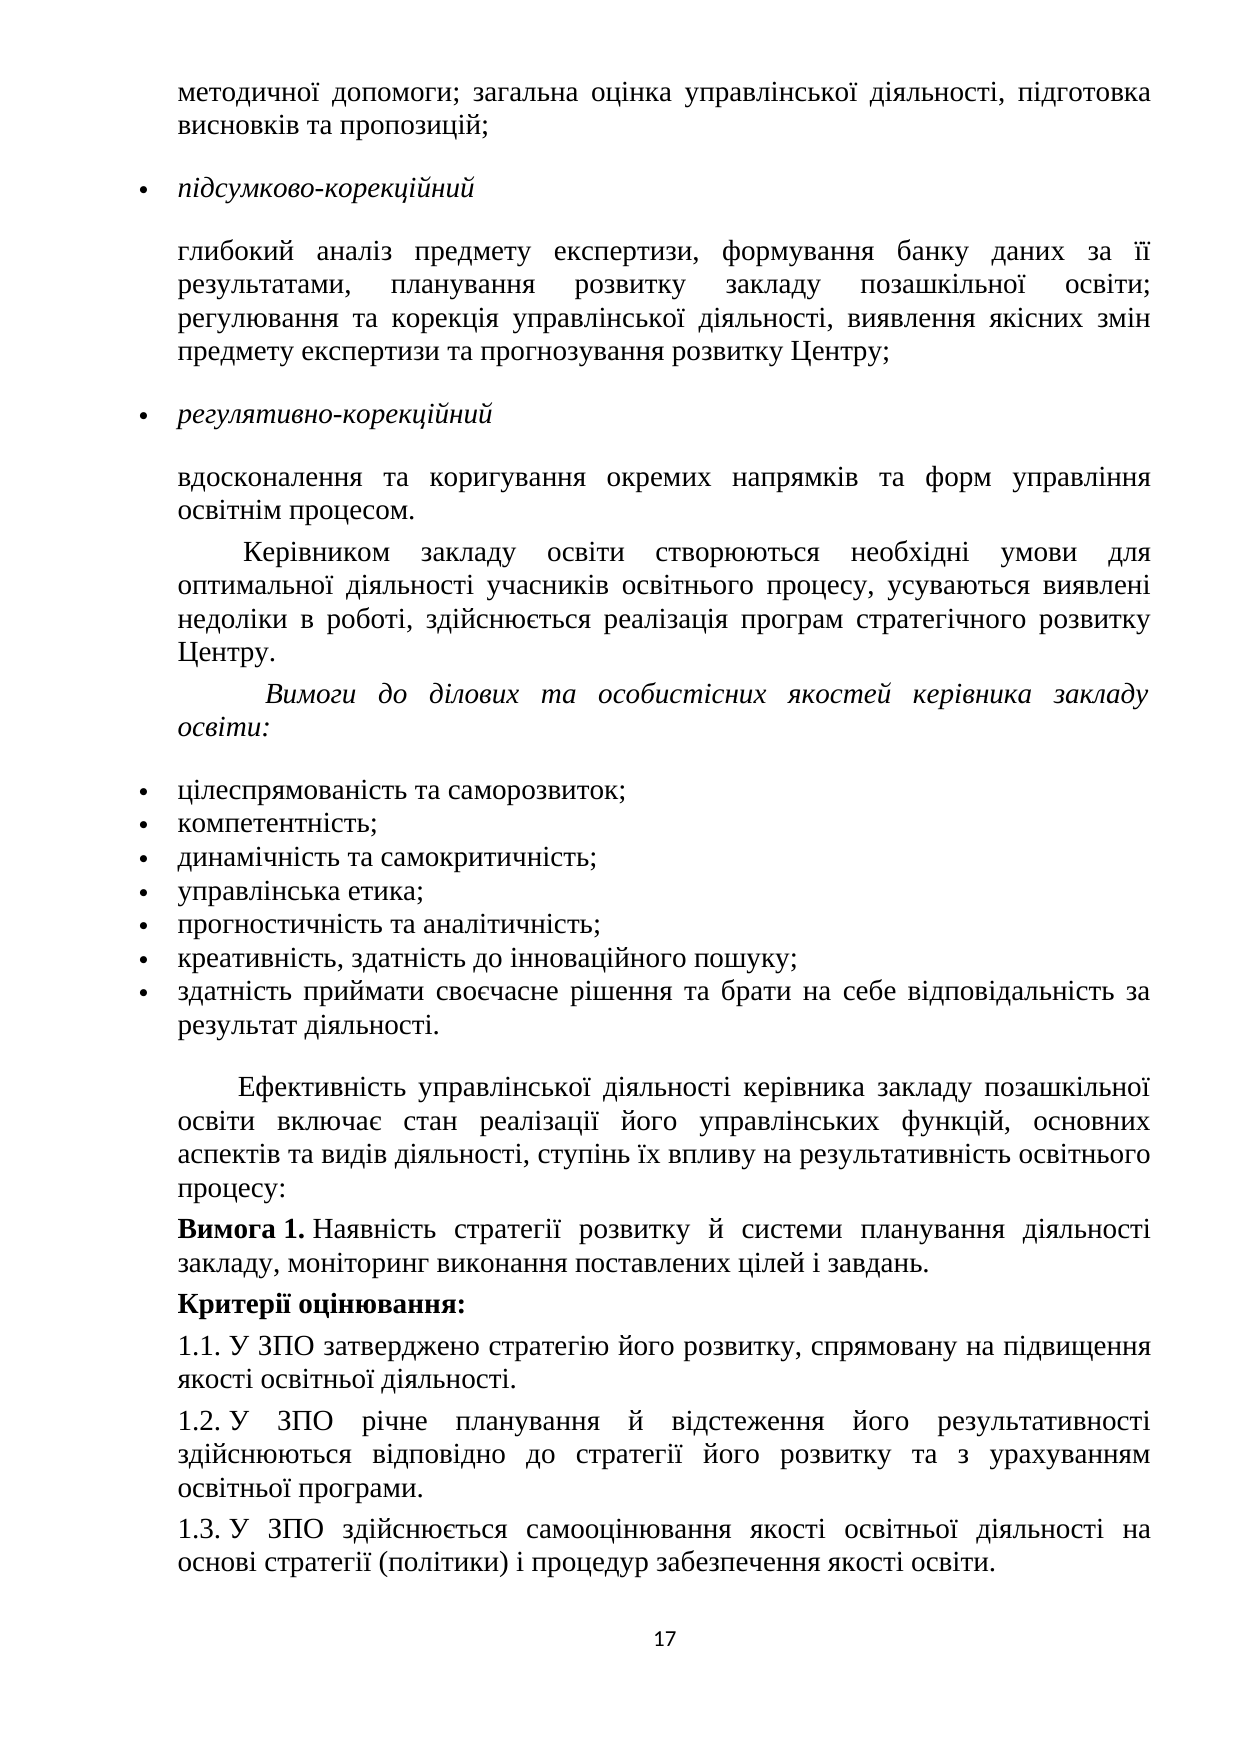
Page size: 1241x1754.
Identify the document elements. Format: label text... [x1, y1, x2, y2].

text 1.1. У ЗПО затверджено стратегію його розвитку, спрямовану на підвищення якості освітньої діяльності. [177, 1328, 1152, 1395]
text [177, 74, 1152, 141]
text Вимоги до ділових та особистісних якостей керівника закладу освіти: [177, 676, 1152, 743]
text вдосконалення та коригування окремих напрямків та форм управління освітнім процесом. [177, 459, 1152, 526]
list здатність приймати своєчасне рішення та брати на себе відповідальність за результат діяльності. [140, 973, 1152, 1040]
text Вимога 1. Наявність стратегії розвитку й системи планування діяльності закладу, моніторинг виконання поставлених цілей і завдань. [177, 1211, 1152, 1278]
list цілеспрямованість та саморозвиток; [140, 772, 1152, 806]
text Ефективність управлінської діяльності керівника закладу позашкільної освіти включає стан реалізації його управлінських функцій, основних аспектів та видів діяльності, ступінь їх впливу на результативність освітнього процесу: [177, 1069, 1152, 1204]
list креативність, здатність до інноваційного пошуку; [140, 940, 1152, 973]
text Керівником закладу освіти створюються необхідні умови для оптимальної діяльності учасників освітнього процесу, усуваються виявлені недоліки в роботі, здійснюється реалізація програм стратегічного розвитку Центру. [177, 534, 1152, 668]
text глибокий аналіз предмету експертизи, формування банку даних за її результатами, планування розвитку закладу позашкільної освіти; регулювання та корекція управлінської діяльності, виявлення якісних змін предмету експертизи та прогнозування розвитку Центру; [177, 233, 1152, 367]
list динамічність та самокритичність; [140, 839, 1152, 873]
list прогностичність та аналітичність; [140, 906, 1152, 940]
list управлінська етика; [140, 873, 1152, 906]
text Критерії оцінювання: [177, 1286, 1152, 1320]
list регулятивно-корекційний [140, 396, 1152, 430]
list підсумково-корекційний [140, 170, 1152, 204]
list компетентність; [140, 806, 1152, 839]
text 1.3. У ЗПО здійснюється самооцінювання якості освітньої діяльності на основі стратегії (політики) і процедур забезпечення якості освіти. [177, 1511, 1152, 1578]
text 1.2. У ЗПО річне планування й відстеження його результативності здійснюються відповідно до стратегії його розвитку та з урахуванням освітньої програми. [177, 1403, 1152, 1503]
